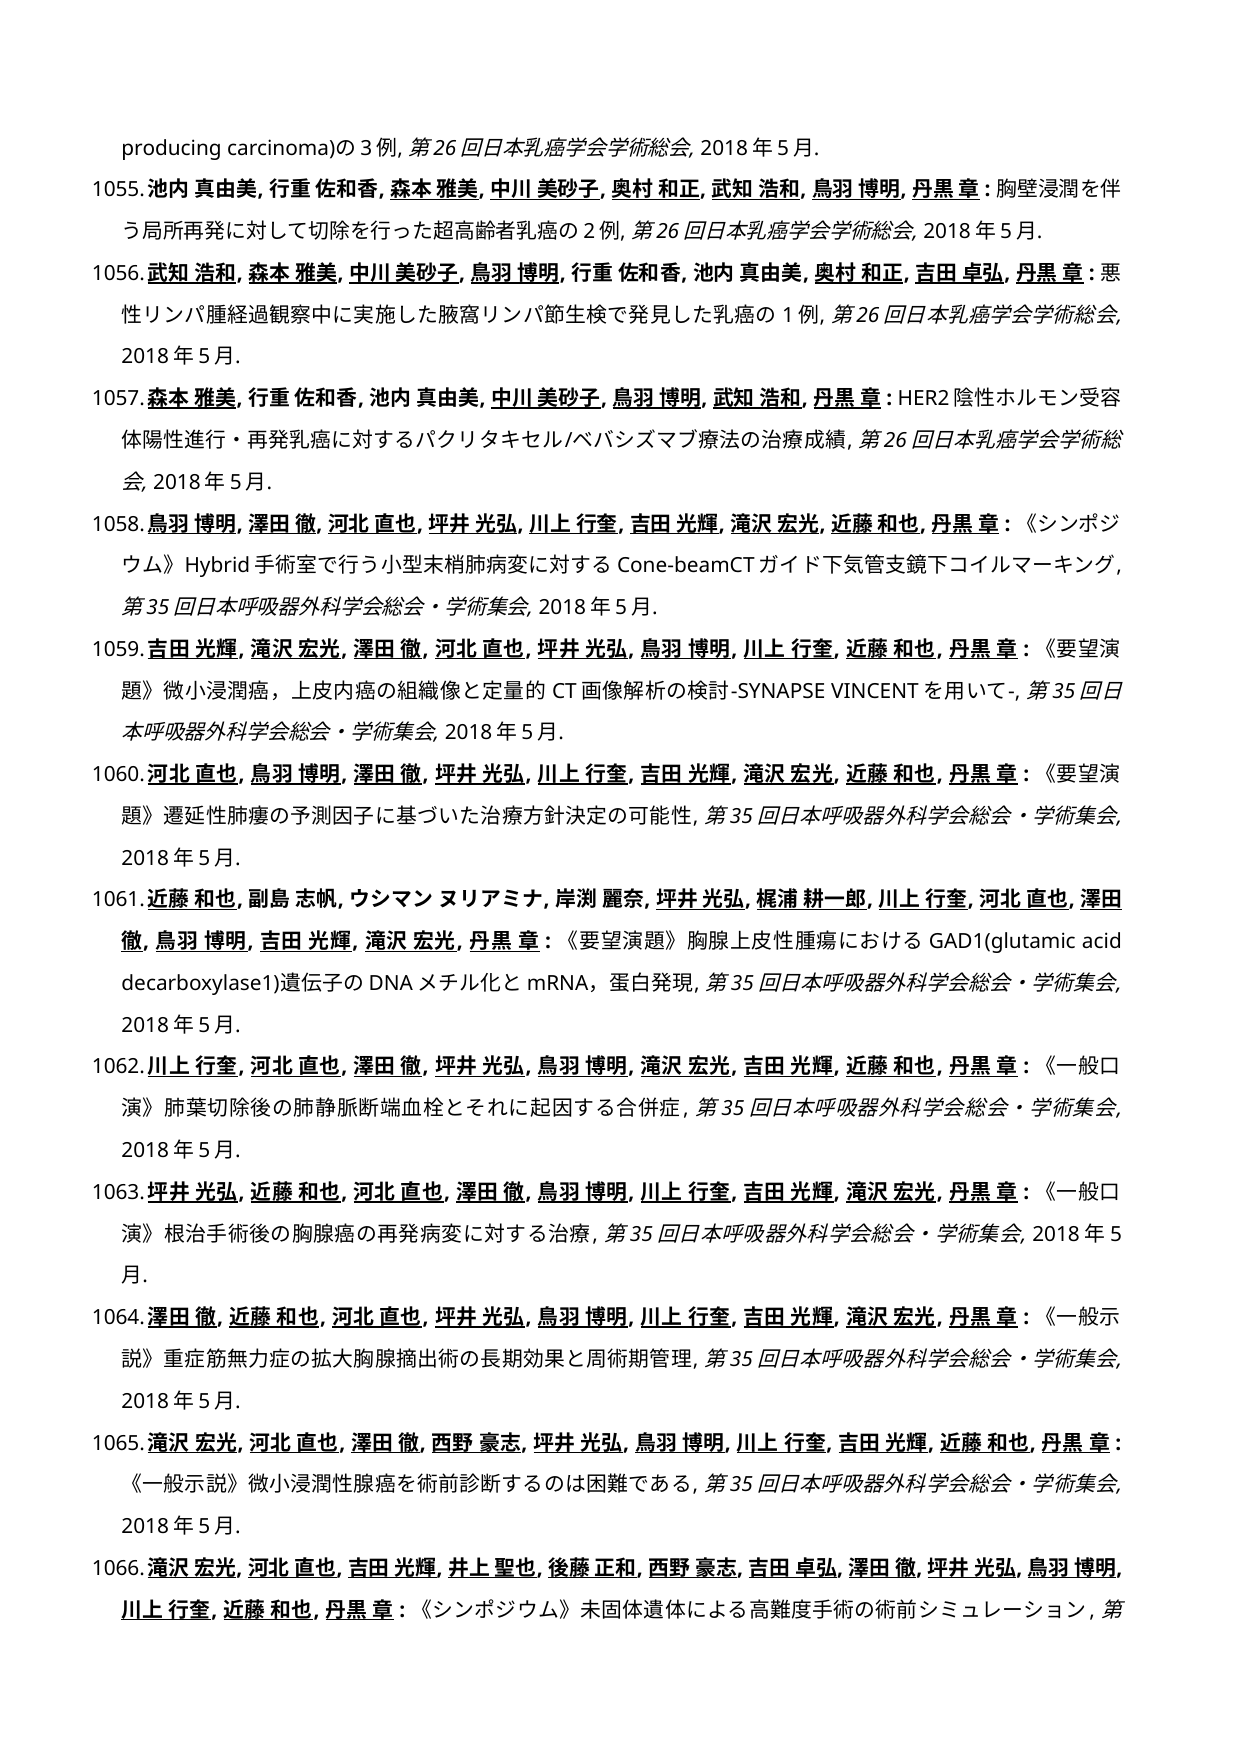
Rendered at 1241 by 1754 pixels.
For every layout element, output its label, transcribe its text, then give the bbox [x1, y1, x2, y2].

list 池内 真由美, 行重 佐和香, 森本 雅美, 中川 美砂子, 奥村 和正, 武知 浩和, 鳥羽 博明, 丹黒 章 : 胸壁浸潤を伴う局所再発に対して切除を行った超高齢者乳癌の2例, 第26回日本乳癌学会学術総会, 2018年5月. [92, 167, 1122, 250]
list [92, 125, 1122, 167]
list 鳥羽 博明, 澤田 徹, 河北 直也, 坪井 光弘, 川上 行奎, 吉田 光輝, 滝沢 宏光, 近藤 和也, 丹黒 章 : 《シンポジウム》Hybrid手術室で行う小型末梢肺病変に対するCone-beamCTガイド下気管支鏡下コイルマーキング, 第35回日本呼吸器外科学会総会・学術集会, 2018年5月. [92, 501, 1122, 626]
list 川上 行奎, 河北 直也, 澤田 徹, 坪井 光弘, 鳥羽 博明, 滝沢 宏光, 吉田 光輝, 近藤 和也, 丹黒 章 : 《一般口演》肺葉切除後の肺静脈断端血栓とそれに起因する合併症, 第35回日本呼吸器外科学会総会・学術集会, 2018年5月. [92, 1044, 1122, 1169]
list 坪井 光弘, 近藤 和也, 河北 直也, 澤田 徹, 鳥羽 博明, 川上 行奎, 吉田 光輝, 滝沢 宏光, 丹黒 章 : 《一般口演》根治手術後の胸腺癌の再発病変に対する治療, 第35回日本呼吸器外科学会総会・学術集会, 2018年5月. [92, 1169, 1122, 1295]
list 滝沢 宏光, 河北 直也, 澤田 徹, 西野 豪志, 坪井 光弘, 鳥羽 博明, 川上 行奎, 吉田 光輝, 近藤 和也, 丹黒 章 : 《一般示説》微小浸潤性腺癌を術前診断するのは困難である, 第35回日本呼吸器外科学会総会・学術集会, 2018年5月. [92, 1420, 1122, 1545]
list 武知 浩和, 森本 雅美, 中川 美砂子, 鳥羽 博明, 行重 佐和香, 池内 真由美, 奥村 和正, 吉田 卓弘, 丹黒 章 : 悪性リンパ腫経過観察中に実施した腋窩リンパ節生検で発見した乳癌の1例, 第26回日本乳癌学会学術総会, 2018年5月. [92, 250, 1122, 376]
list 吉田 光輝, 滝沢 宏光, 澤田 徹, 河北 直也, 坪井 光弘, 鳥羽 博明, 川上 行奎, 近藤 和也, 丹黒 章 : 《要望演題》微小浸潤癌，上皮内癌の組織像と定量的CT画像解析の検討-SYNAPSE VINCENTを用いて-, 第35回日本呼吸器外科学会総会・学術集会, 2018年5月. [92, 626, 1122, 752]
list 森本 雅美, 行重 佐和香, 池内 真由美, 中川 美砂子, 鳥羽 博明, 武知 浩和, 丹黒 章 : HER2陰性ホルモン受容体陽性進行・再発乳癌に対するパクリタキセル/ベバシズマブ療法の治療成績, 第26回日本乳癌学会学術総会, 2018年5月. [92, 376, 1122, 501]
list 澤田 徹, 近藤 和也, 河北 直也, 坪井 光弘, 鳥羽 博明, 川上 行奎, 吉田 光輝, 滝沢 宏光, 丹黒 章 : 《一般示説》重症筋無力症の拡大胸腺摘出術の長期効果と周術期管理, 第35回日本呼吸器外科学会総会・学術集会, 2018年5月. [92, 1295, 1122, 1420]
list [92, 1545, 1122, 1629]
list 河北 直也, 鳥羽 博明, 澤田 徹, 坪井 光弘, 川上 行奎, 吉田 光輝, 滝沢 宏光, 近藤 和也, 丹黒 章 : 《要望演題》遷延性肺瘻の予測因子に基づいた治療方針決定の可能性, 第35回日本呼吸器外科学会総会・学術集会, 2018年5月. [92, 752, 1122, 877]
list 近藤 和也, 副島 志帆, ウシマン ヌリアミナ, 岸渕 麗奈, 坪井 光弘, 梶浦 耕一郎, 川上 行奎, 河北 直也, 澤田 徹, 鳥羽 博明, 吉田 光輝, 滝沢 宏光, 丹黒 章 : 《要望演題》胸腺上皮性腫瘍におけるGAD1(glutamic acid decarboxylase1)遺伝子のDNAメチル化とmRNA，蛋白発現, 第35回日本呼吸器外科学会総会・学術集会, 2018年5月. [92, 877, 1122, 1044]
